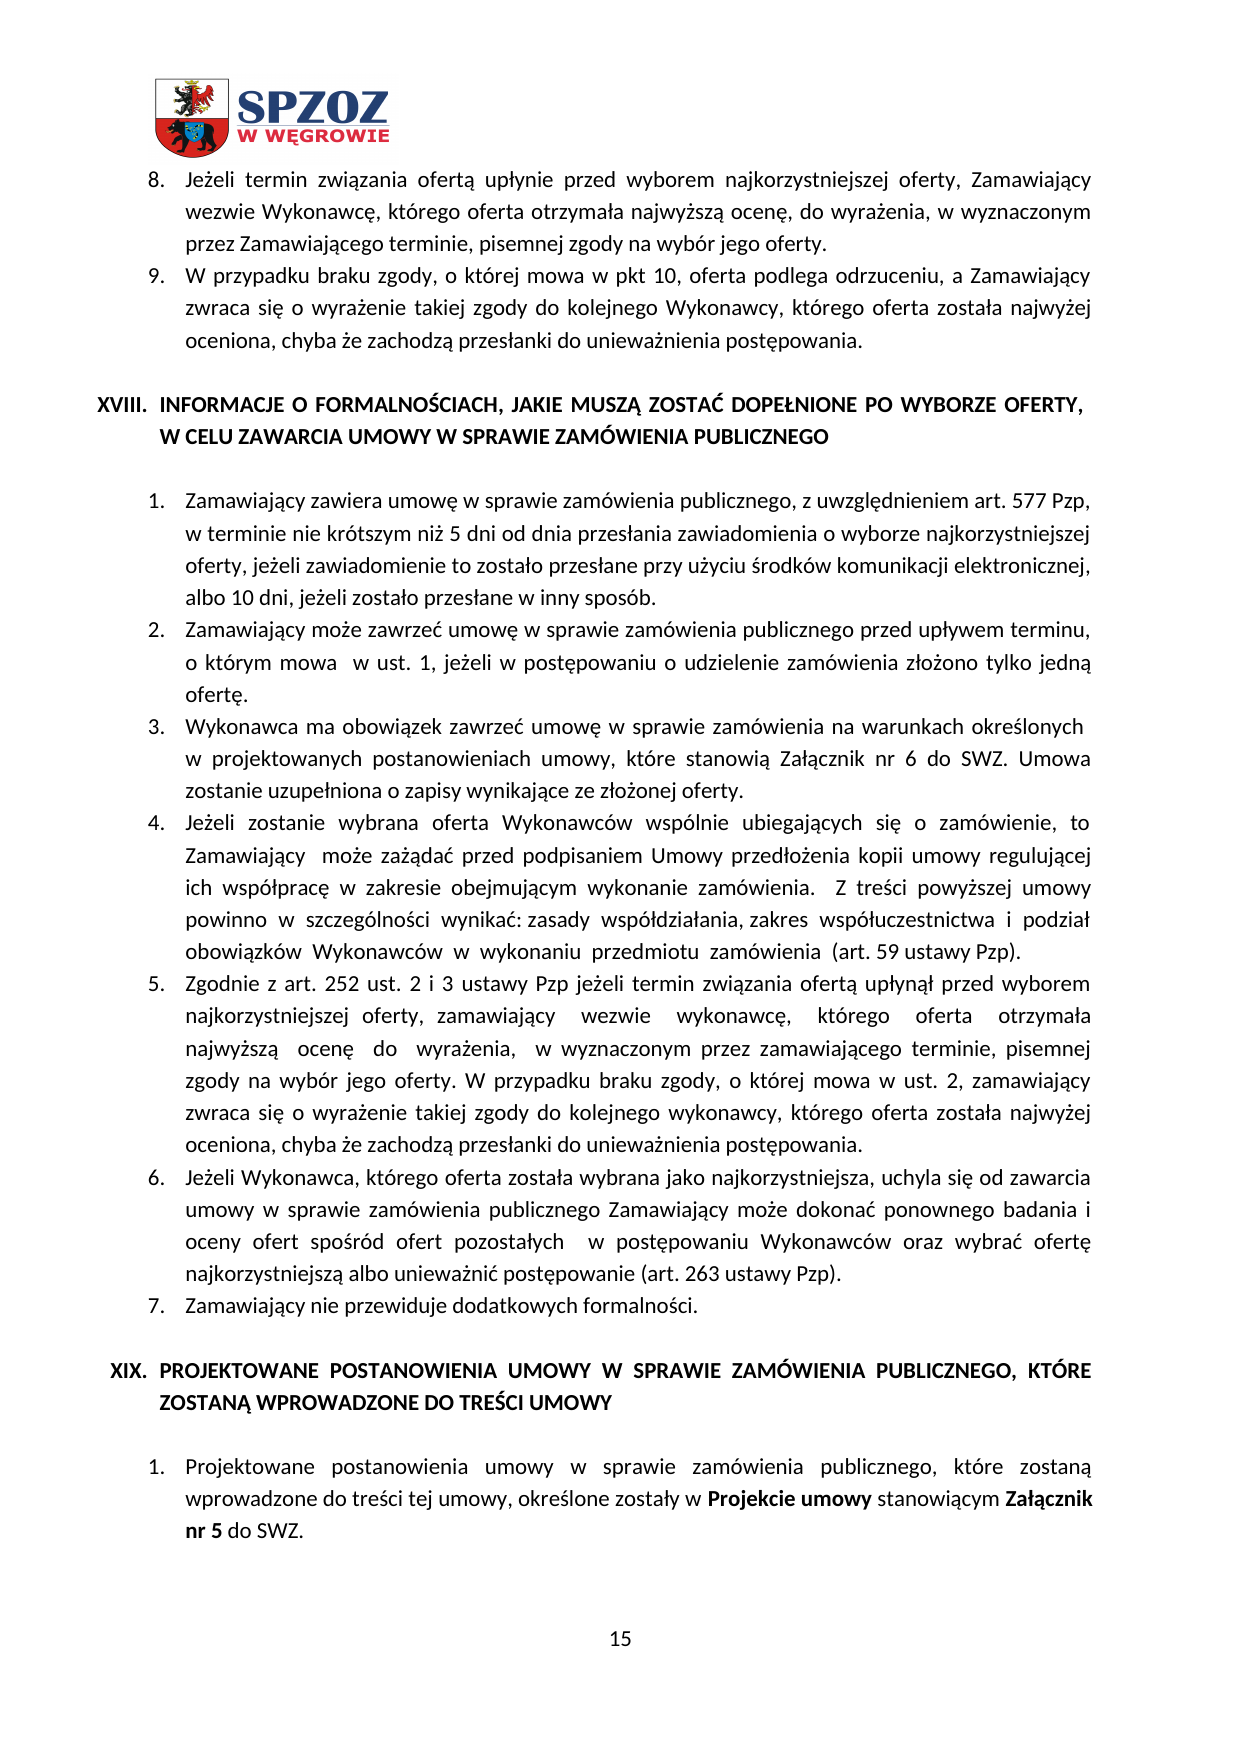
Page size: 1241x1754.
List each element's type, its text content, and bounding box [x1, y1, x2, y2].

list W przypadku braku zgody, o której mowa w pkt 10, oferta podlega odrzuceniu, a Zamawiający zwraca się o wyrażenie takiej zgody do kolejnego Wykonawcy, którego oferta została najwyżej oceniona, chyba że zachodzą przesłanki do unieważnienia postępowania. [148, 261, 1093, 354]
list Jeżeli termin związania ofertą upłynie przed wyborem najkorzystniejszej oferty, Zamawiający wezwie Wykonawcę, którego oferta otrzymała najwyższą ocenę, do wyrażenia, w wyznaczonym przez Zamawiającego terminie, pisemnej zgody na wybór jego oferty. [148, 165, 1093, 257]
list Projektowane postanowienia umowy w sprawie zamówienia publicznego, które zostaną wprowadzone do treści tej umowy, określone zostały w Projekcie umowy stanowiącym Załącznik nr 5 do SWZ. [148, 1452, 1093, 1545]
picture [147, 73, 400, 165]
list Wykonawca ma obowiązek zawrzeć umowę w sprawie zamówienia na warunkach określonych w projektowanych postanowieniach umowy, które stanowią Załącznik nr 6 do SWZ. Umowa zostanie uzupełniona o zapisy wynikające ze złożonej oferty. [148, 712, 1093, 804]
list Zgodnie z art. 252 ust. 2 i 3 ustawy Pzp jeżeli termin związania ofertą upłynął przed wyborem najkorzystniejszej oferty, zamawiający wezwie wykonawcę, którego oferta otrzymała najwyższą ocenę do wyrażenia, w wyznaczonym przez zamawiającego terminie, pisemnej zgody na wybór jego oferty. W przypadku braku zgody, o której mowa w ust. 2, zamawiający zwraca się o wyrażenie takiej zgody do kolejnego wykonawcy, którego oferta została najwyżej oceniona, chyba że zachodzą przesłanki do unieważnienia postępowania. [148, 969, 1093, 1158]
list Zamawiający zawiera umowę w sprawie zamówienia publicznego, z uwzględnieniem art. 577 Pzp, w terminie nie krótszym niż 5 dni od dnia przesłania zawiadomienia o wyborze najkorzystniejszej oferty, jeżeli zawiadomienie to zostało przesłane przy użyciu środków komunikacji elektronicznej, albo 10 dni, jeżeli zostało przesłane w inny sposób. [148, 487, 1093, 611]
list Zamawiający nie przewiduje dodatkowych formalności. [148, 1291, 1093, 1319]
list Zamawiający może zawrzeć umowę w sprawie zamówienia publicznego przed upływem terminu, o którym mowa w ust. 1, jeżeli w postępowaniu o udzielenie zamówienia złożono tylko jedną ofertę. [148, 615, 1093, 708]
list Jeżeli zostanie wybrana oferta Wykonawców wspólnie ubiegających się o zamówienie, to Zamawiający może zażądać przed podpisaniem Umowy przedłożenia kopii umowy regulującej ich współpracę w zakresie obejmującym wykonanie zamówienia. Z treści powyższej umowy powinno w szczególności wynikać: zasady współdziałania, zakres współuczestnictwa i podział obowiązków Wykonawców w wykonaniu przedmiotu zamówienia (art. 59 ustawy Pzp). [148, 808, 1093, 965]
list PROJEKTOWANE POSTANOWIENIA UMOWY W SPRAWIE ZAMÓWIENIA PUBLICZNEGO, KTÓRE ZOSTANĄ WPROWADZONE DO TREŚCI UMOWY [148, 1356, 1093, 1416]
list INFORMACJE O FORMALNOŚCIACH, JAKIE MUSZĄ ZOSTAĆ DOPEŁNIONE PO WYBORZE OFERTY, W CELU ZAWARCIA UMOWY W SPRAWIE ZAMÓWIENIA PUBLICZNEGO [148, 390, 1093, 450]
list Jeżeli Wykonawca, którego oferta została wybrana jako najkorzystniejsza, uchyla się od zawarcia umowy w sprawie zamówienia publicznego Zamawiający może dokonać ponownego badania i oceny ofert spośród ofert pozostałych w postępowaniu Wykonawców oraz wybrać ofertę najkorzystniejszą albo unieważnić postępowanie (art. 263 ustawy Pzp). [148, 1163, 1093, 1287]
